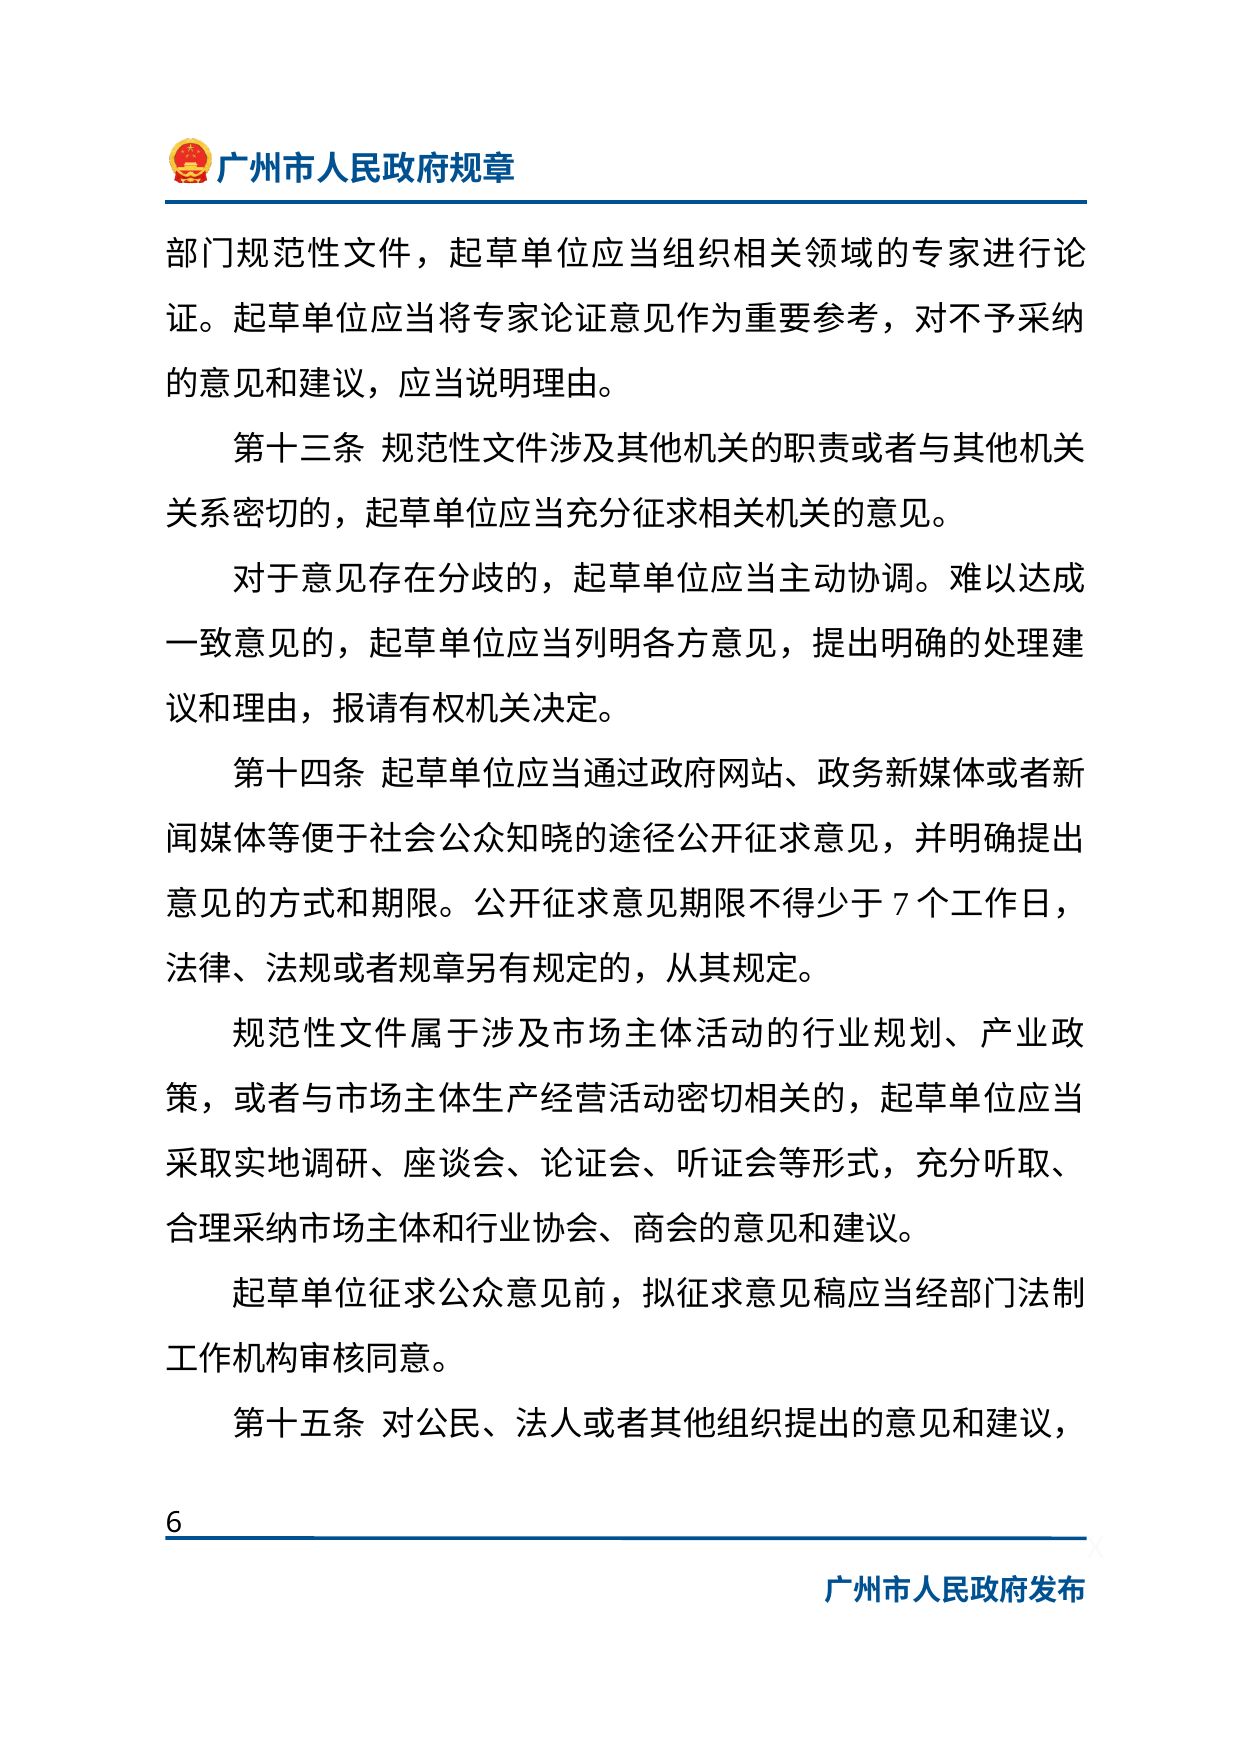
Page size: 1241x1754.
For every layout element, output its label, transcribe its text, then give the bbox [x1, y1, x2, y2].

text 对于意见存在分歧的，起草单位应当主动协调。难以达成一致意见的，起草单位应当列明各方意见，提出明确的处理建议和理由，报请有权机关决定。 [165, 544, 1087, 739]
text 第十五条 对公民、法人或者其他组织提出的意见和建议，起草单位应当认真研究、充分采纳。 [165, 1389, 1087, 1454]
text 第十三条 规范性文件涉及其他机关的职责或者与其他机关关系密切的，起草单位应当充分征求相关机关的意见。 [165, 414, 1087, 544]
text 规范性文件属于涉及市场主体活动的行业规划、产业政策，或者与市场主体生产经营活动密切相关的，起草单位应当采取实地调研、座谈会、论证会、听证会等形式，充分听取、合理采纳市场主体和行业协会、商会的意见和建议。 [165, 999, 1087, 1259]
text 第十四条 起草单位应当通过政府网站、政务新媒体或者新闻媒体等便于社会公众知晓的途径公开征求意见，并明确提出意见的方式和期限。公开征求意见期限不得少于7个工作日，法律、法规或者规章另有规定的，从其规定。 [165, 739, 1087, 999]
text 起草政府规范性文件以及专业性、技术性、创新性较强的部门规范性文件，起草单位应当组织相关领域的专家进行论证。起草单位应当将专家论证意见作为重要参考，对不予采纳的意见和建议，应当说明理由。 [165, 219, 1087, 414]
text 起草单位征求公众意见前，拟征求意见稿应当经部门法制工作机构审核同意。 [165, 1259, 1087, 1389]
picture [165, 136, 216, 187]
